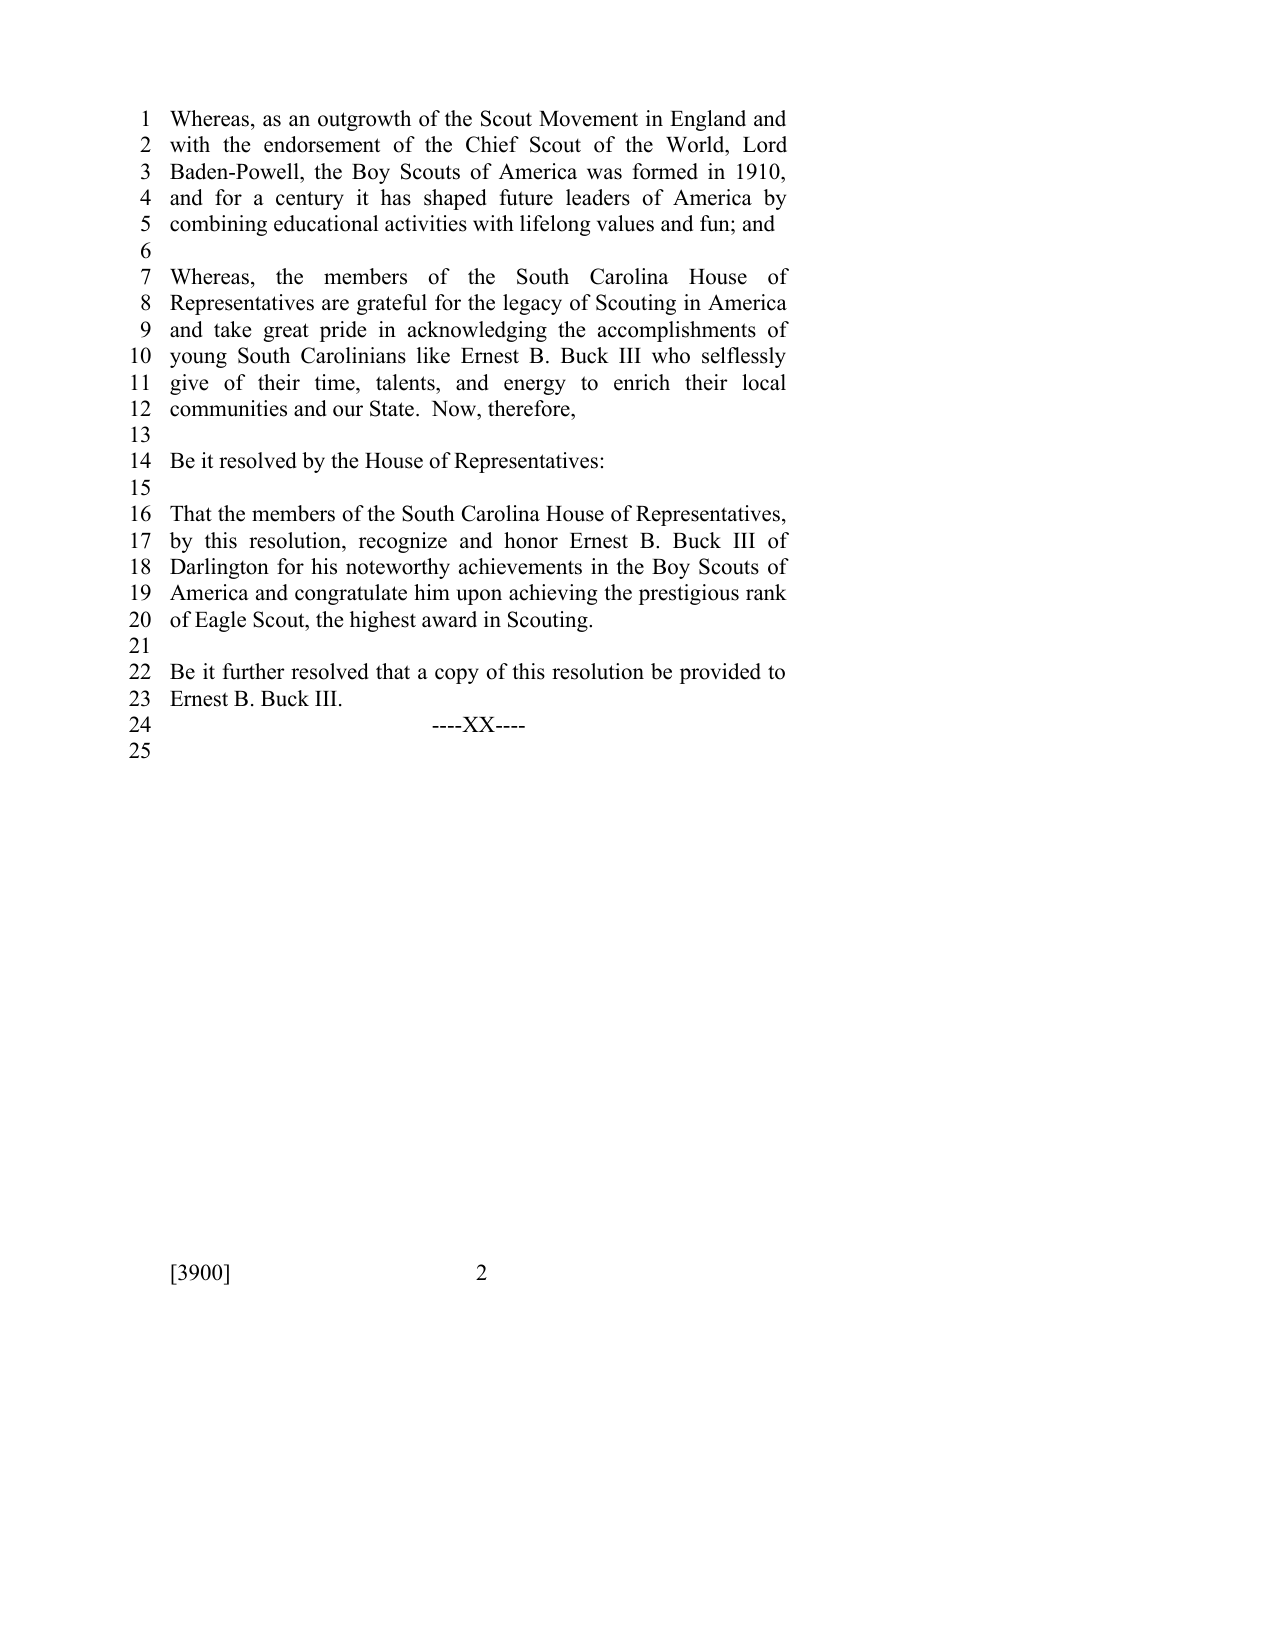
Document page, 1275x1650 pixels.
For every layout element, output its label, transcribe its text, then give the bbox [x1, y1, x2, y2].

text Whereas, as an outgrowth of the Scout Movement in England and with the endorsement of the Chief Scout of the World, Lord Baden-Powell, the Boy Scouts of America was formed in 1910, and for a century it has shaped future leaders of America by combining educational activities with lifelong values and fun; and [169, 105, 787, 237]
text That the members of the South Carolina House of Representatives, by this resolution, recognize and honor Ernest B. Buck III of Darlington for his noteworthy achievements in the Boy Scouts of America and congratulate him upon achieving the prestigious rank of Eagle Scout, the highest award in Scouting. [169, 500, 787, 632]
text Be it resolved by the House of Representatives: [169, 448, 787, 474]
text ----XX---- [169, 711, 787, 737]
text Be it further resolved that a copy of this resolution be provided to Ernest B. Buck III. [169, 658, 787, 711]
text Whereas, the members of the South Carolina House of Representatives are grateful for the legacy of Scouting in America and take great pride in acknowledging the accomplishments of young South Carolinians like Ernest B. Buck III who selflessly give of their time, talents, and energy to enrich their local communities and our State. Now, therefore, [169, 263, 787, 421]
